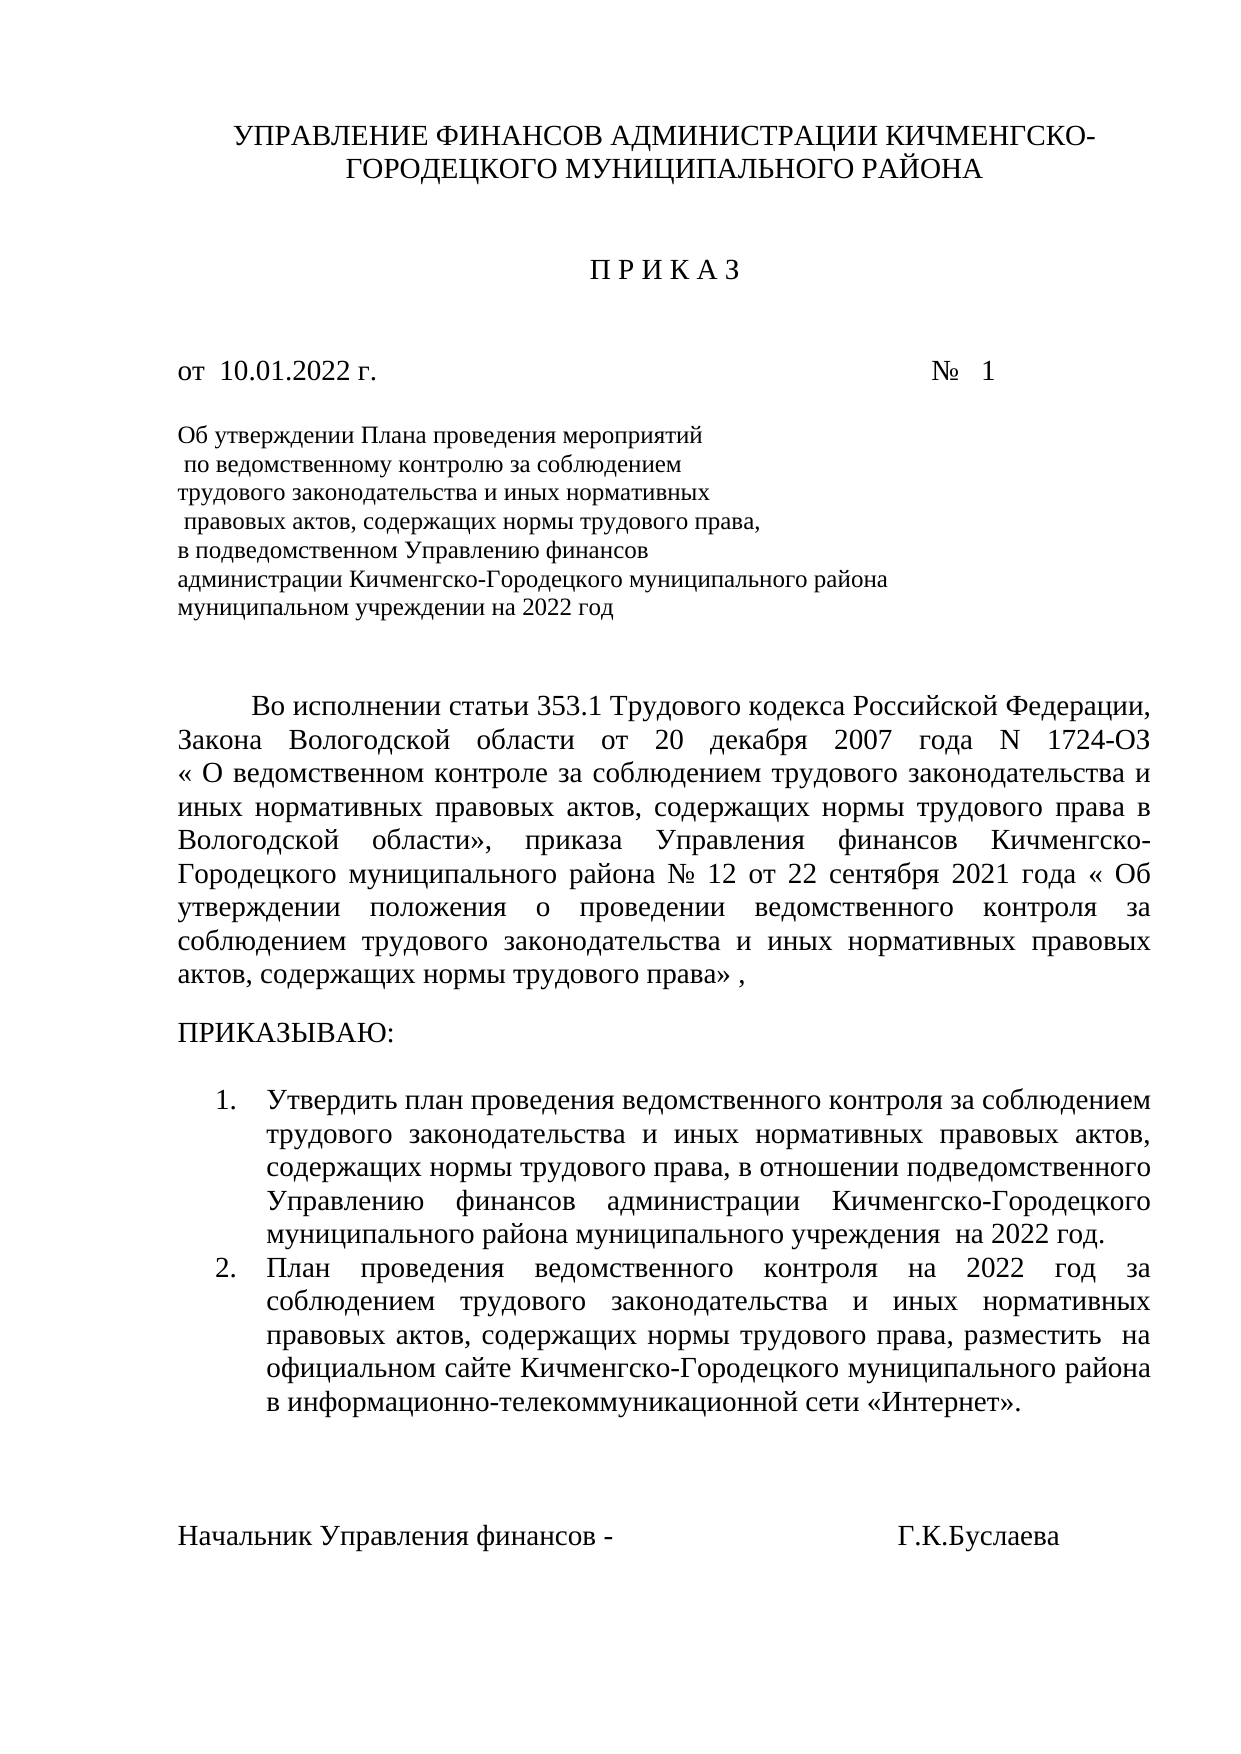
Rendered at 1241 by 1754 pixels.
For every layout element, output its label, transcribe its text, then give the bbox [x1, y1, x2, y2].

text ПРИКАЗЫВАЮ: [177, 1015, 1152, 1049]
text П Р И К А З [177, 252, 1152, 286]
text администрации Кичменгско-Городецкого муниципального района [177, 564, 1152, 592]
text в подведомственном Управлению финансов [177, 535, 1152, 564]
list Утвердить план проведения ведомственного контроля за соблюдением трудового законодательства и иных нормативных правовых актов, содержащих нормы трудового права, в отношении подведомственного Управлению финансов администрации Кичменгско-Городецкого муниципального района муниципального учреждения на 2022 год. [215, 1082, 1152, 1250]
text УПРАВЛЕНИЕ ФИНАНСОВ АДМИНИСТРАЦИИ КИЧМЕНГСКО-ГОРОДЕЦКОГО МУНИЦИПАЛЬНОГО РАЙОНА [177, 118, 1152, 185]
text Начальник Управления финансов - Г.К.Буслаева [177, 1518, 1152, 1552]
text трудового законодательства и иных нормативных [177, 477, 1152, 506]
text Во исполнении статьи 353.1 Трудового кодекса Российской Федерации, Закона Вологодской области от 20 декабря 2007 года N 1724-ОЗ « О ведомственном контроле за соблюдением трудового законодательства и иных нормативных правовых актов, содержащих нормы трудового права в Вологодской области», приказа Управления финансов Кичменгско-Городецкого муниципального района № 12 от 22 сентября 2021 года « Об утверждении положения о проведении ведомственного контроля за соблюдением трудового законодательства и иных нормативных правовых актов, содержащих нормы трудового права» , [177, 688, 1152, 990]
text от 10.01.2022 г. № 1 [177, 353, 1152, 386]
list План проведения ведомственного контроля на 2022 год за соблюдением трудового законодательства и иных нормативных правовых актов, содержащих нормы трудового права, разместить на официальном сайте Кичменгско-Городецкого муниципального района в информационно-телекоммуникационной сети «Интернет». [215, 1250, 1152, 1418]
text по ведомственному контролю за соблюдением [177, 449, 1152, 477]
text Об утверждении Плана проведения мероприятий [177, 420, 1152, 449]
text правовых актов, содержащих нормы трудового права, [177, 506, 1152, 535]
text муниципальном учреждении на 2022 год [177, 592, 1152, 621]
